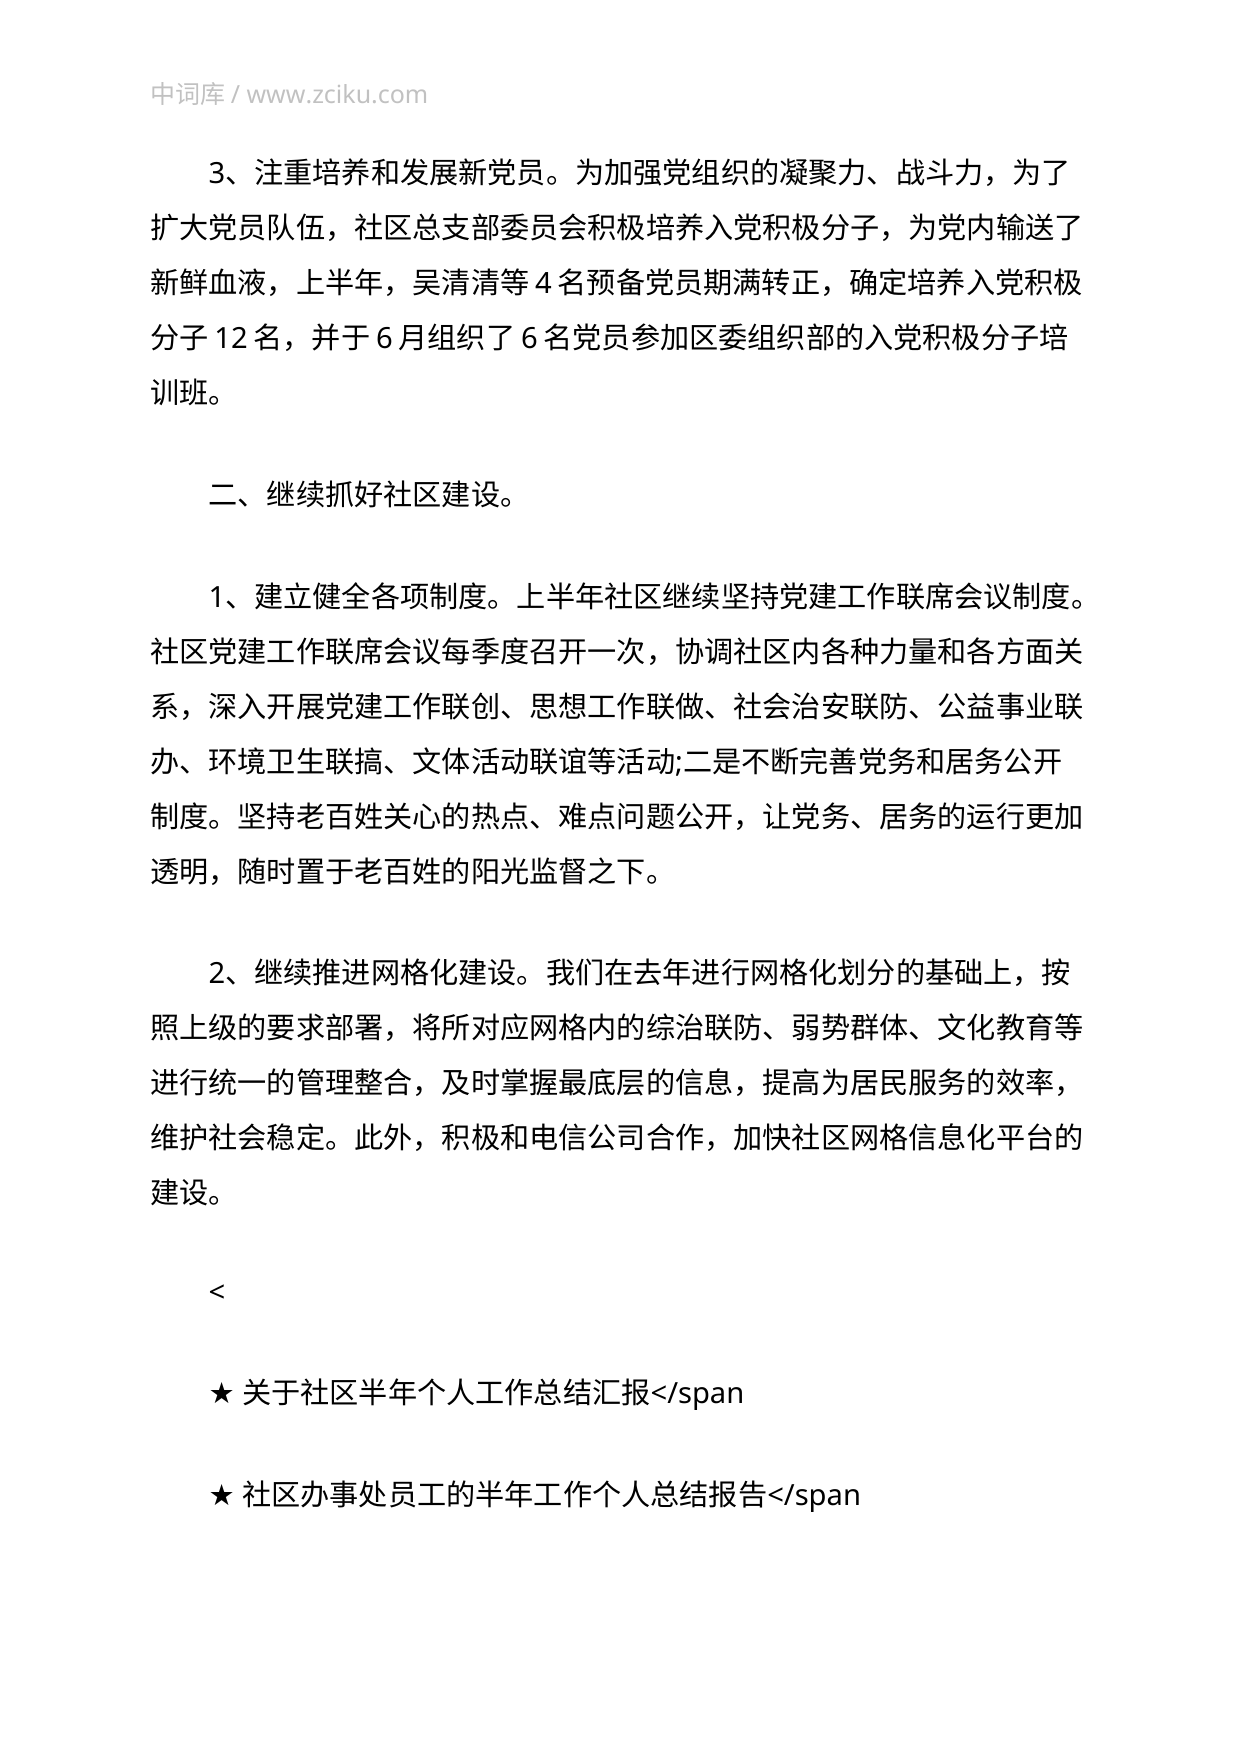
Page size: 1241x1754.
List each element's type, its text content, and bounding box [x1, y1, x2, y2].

text 3、注重培养和发展新党员。为加强党组织的凝聚力、战斗力，为了扩大党员队伍，社区总支部委员会积极培养入党积极分子，为党内输送了新鲜血液，上半年，吴清清等4名预备党员期满转正，确定培养入党积极分子12名，并于6月组织了6名党员参加区委组织部的入党积极分子培训班。 [150, 150, 1090, 412]
text < [150, 1271, 1090, 1311]
text ★ 社区办事处员工的半年工作个人总结报告</span [150, 1472, 1090, 1514]
text 二、继续抓好社区建设。 [150, 472, 1090, 514]
text 1、建立健全各项制度。上半年社区继续坚持党建工作联席会议制度。社区党建工作联席会议每季度召开一次，协调社区内各种力量和各方面关系，深入开展党建工作联创、思想工作联做、社会治安联防、公益事业联办、环境卫生联搞、文体活动联谊等活动;二是不断完善党务和居务公开制度。坚持老百姓关心的热点、难点问题公开，让党务、居务的运行更加透明，随时置于老百姓的阳光监督之下。 [150, 573, 1090, 890]
text ★ 关于社区半年个人工作总结汇报</span [150, 1370, 1090, 1412]
text 2、继续推进网格化建设。我们在去年进行网格化划分的基础上，按照上级的要求部署，将所对应网格内的综治联防、弱势群体、文化教育等进行统一的管理整合，及时掌握最底层的信息，提高为居民服务的效率，维护社会稳定。此外，积极和电信公司合作，加快社区网格信息化平台的建设。 [150, 950, 1090, 1212]
